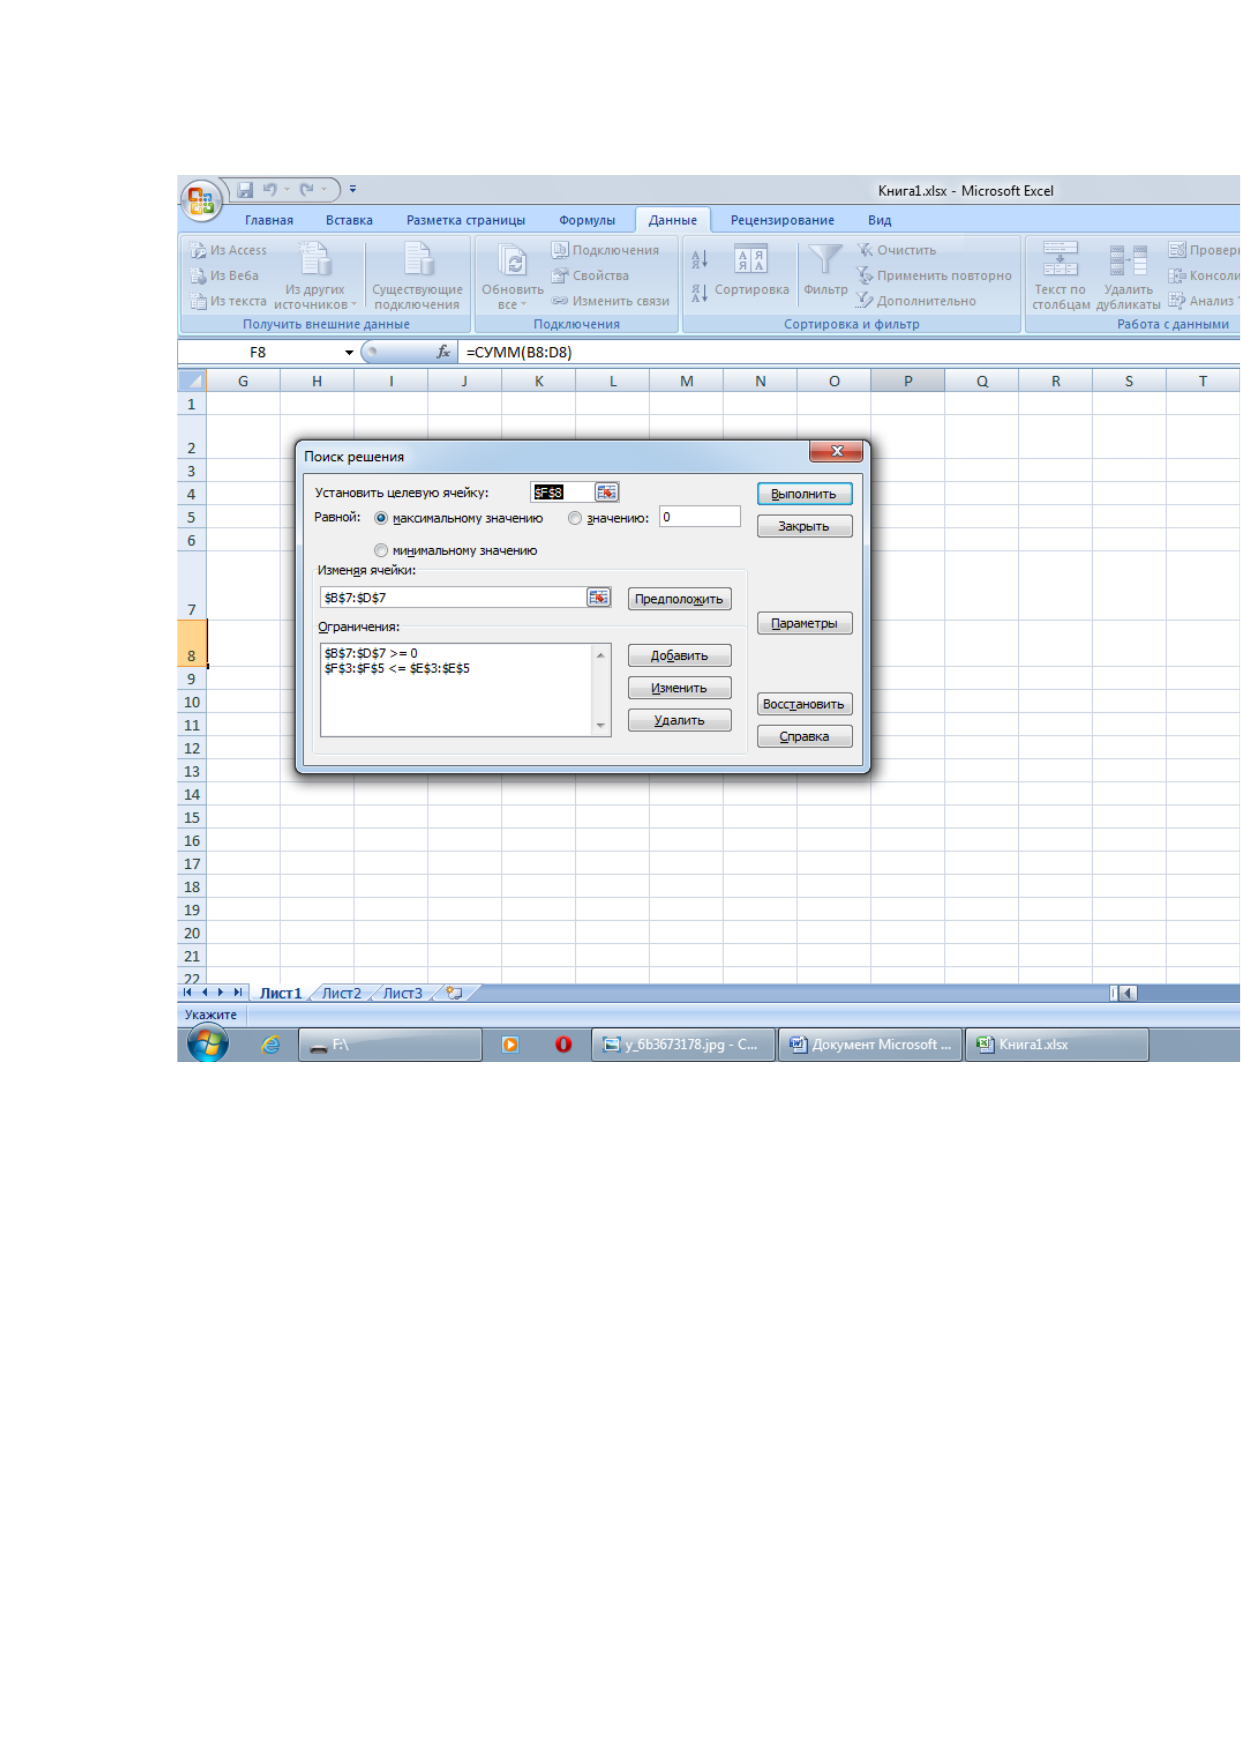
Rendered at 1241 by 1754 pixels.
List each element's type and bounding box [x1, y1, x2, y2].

picture [177, 175, 1241, 1062]
